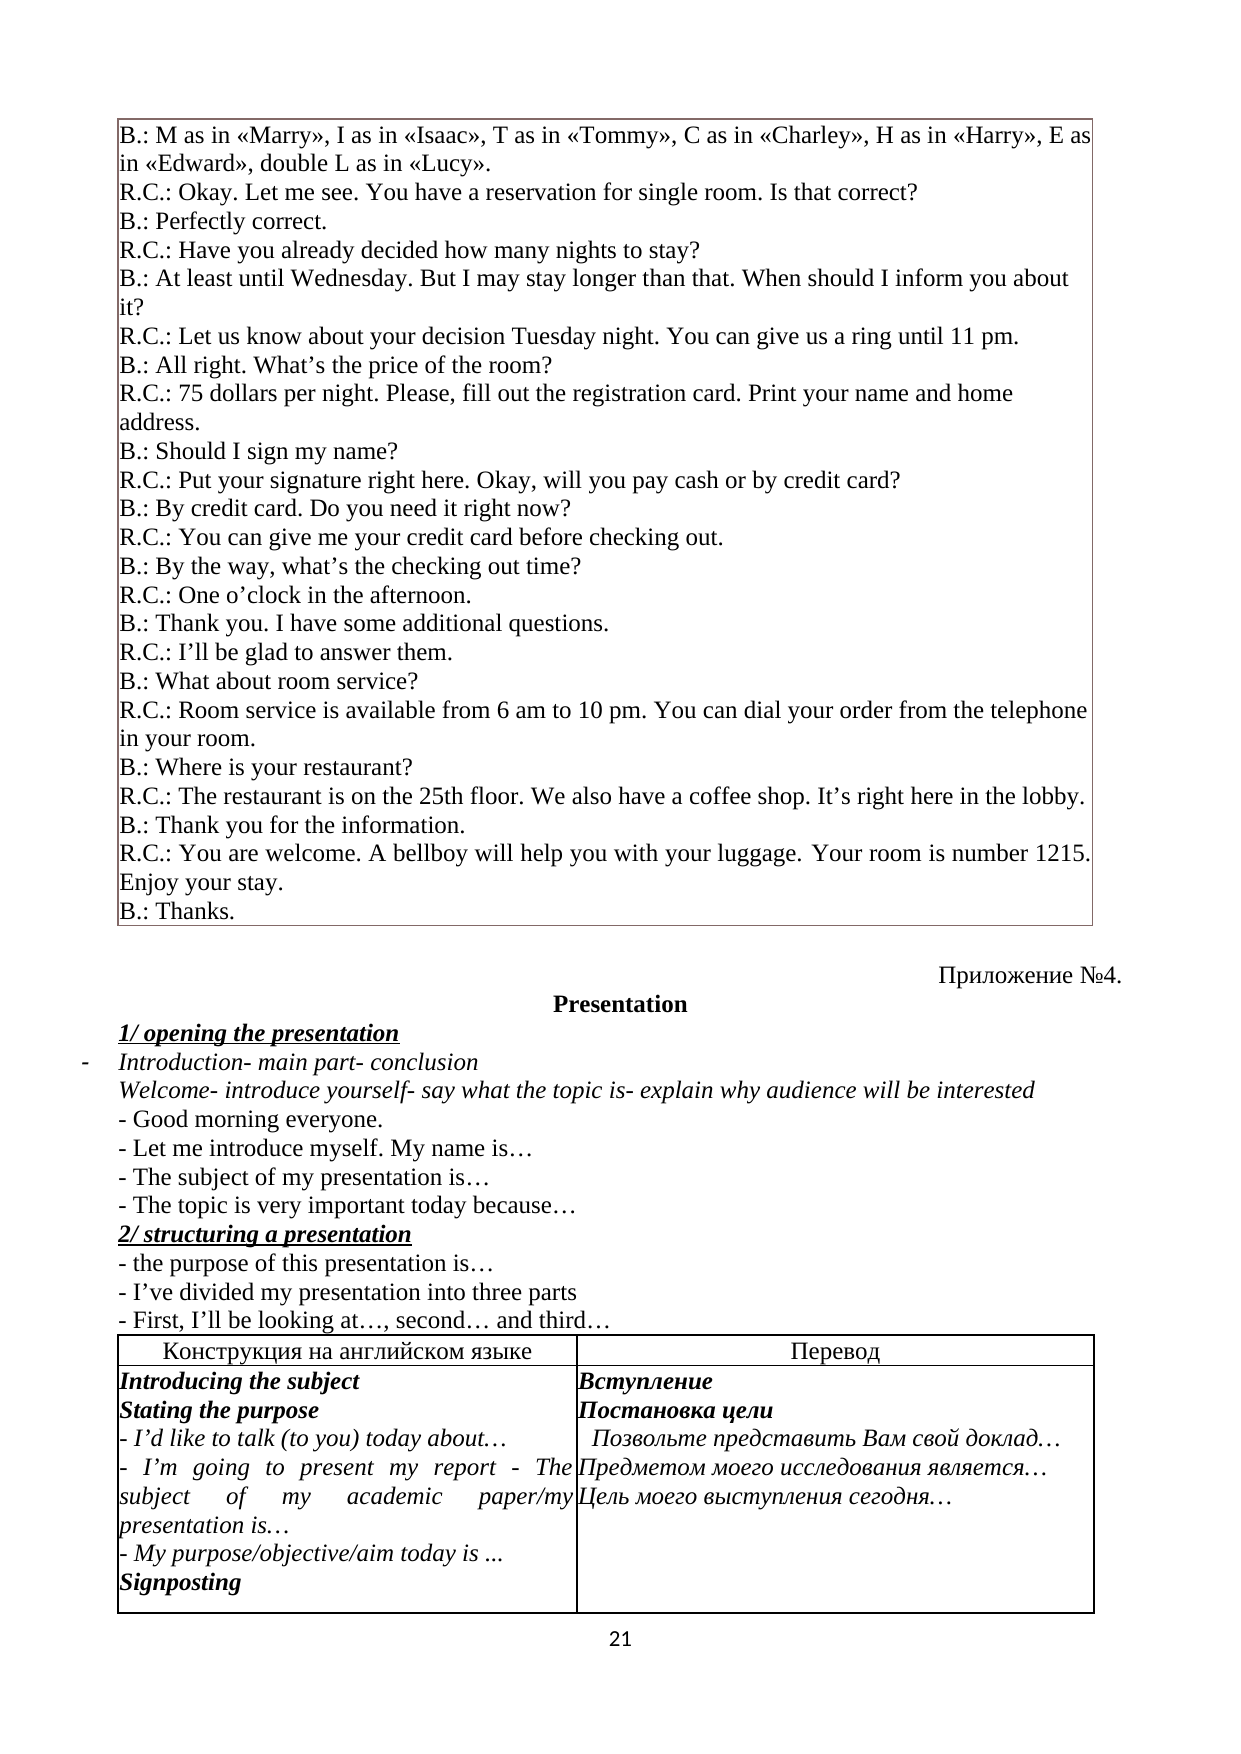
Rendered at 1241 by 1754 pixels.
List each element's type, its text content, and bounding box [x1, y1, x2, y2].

text Presentation [118, 989, 1122, 1018]
text - Introduction- main part- conclusion [81, 1047, 1122, 1075]
text - First, I’ll be looking at…, second… and third… [118, 1305, 1122, 1334]
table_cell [578, 1366, 1093, 1612]
text 2/ structuring a presentation [118, 1219, 1122, 1248]
text - The topic is very important today because… [118, 1190, 1122, 1219]
text Welcome- introduce yourself- say what the topic is- explain why audience will be interested [118, 1075, 1122, 1104]
text - The subject of my presentation is… [118, 1162, 1122, 1190]
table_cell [119, 1366, 576, 1612]
text 1/ opening the presentation [118, 1018, 1122, 1047]
table_header Перевод [578, 1336, 1093, 1364]
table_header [119, 120, 1092, 925]
text - I’ve divided my presentation into three parts [118, 1277, 1122, 1305]
table_header Конструкция на английском языке [119, 1336, 576, 1364]
text Приложение №4. [118, 960, 1122, 989]
text - Let me introduce myself. My name is… [118, 1133, 1122, 1162]
text - Good morning everyone. [118, 1104, 1122, 1133]
text - the purpose of this presentation is… [118, 1248, 1122, 1277]
